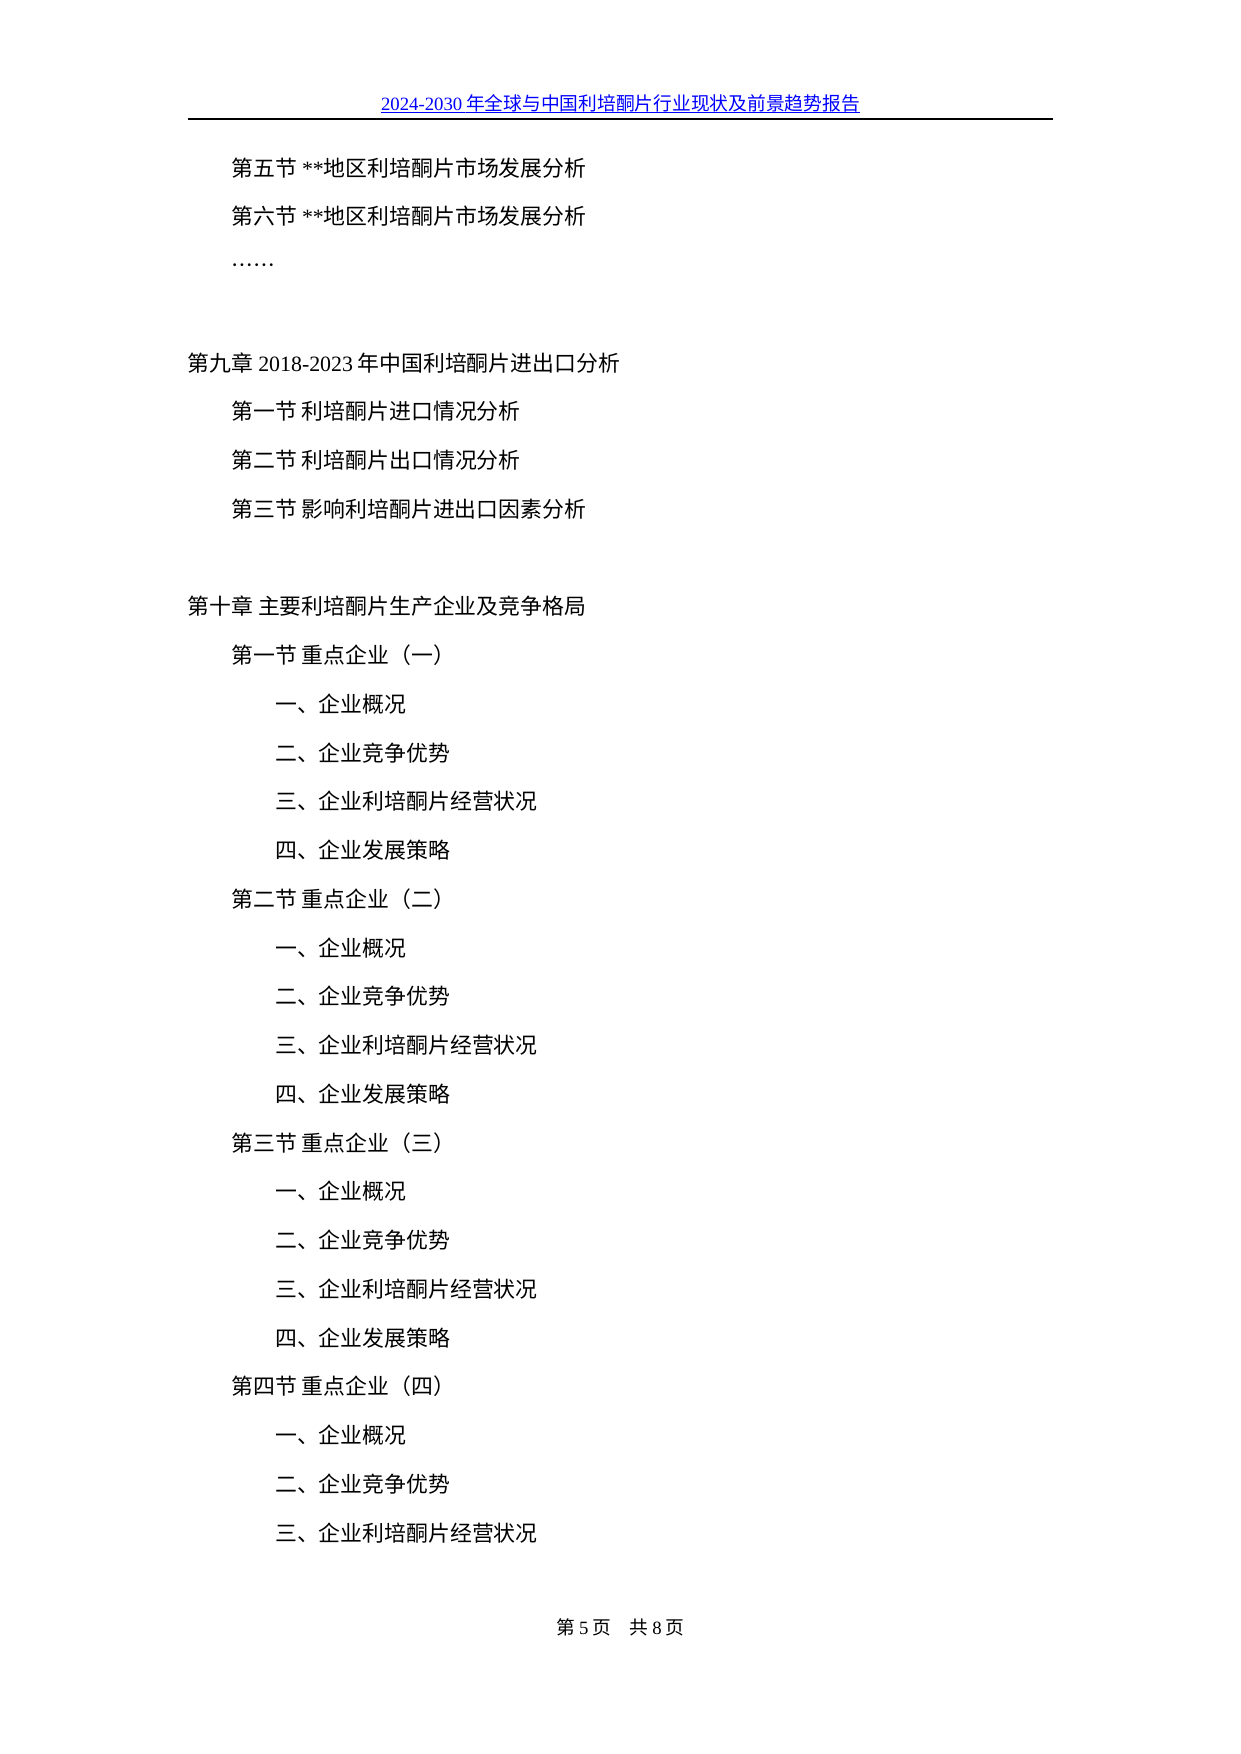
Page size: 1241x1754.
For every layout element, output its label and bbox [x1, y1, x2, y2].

text [187, 150, 1053, 1548]
